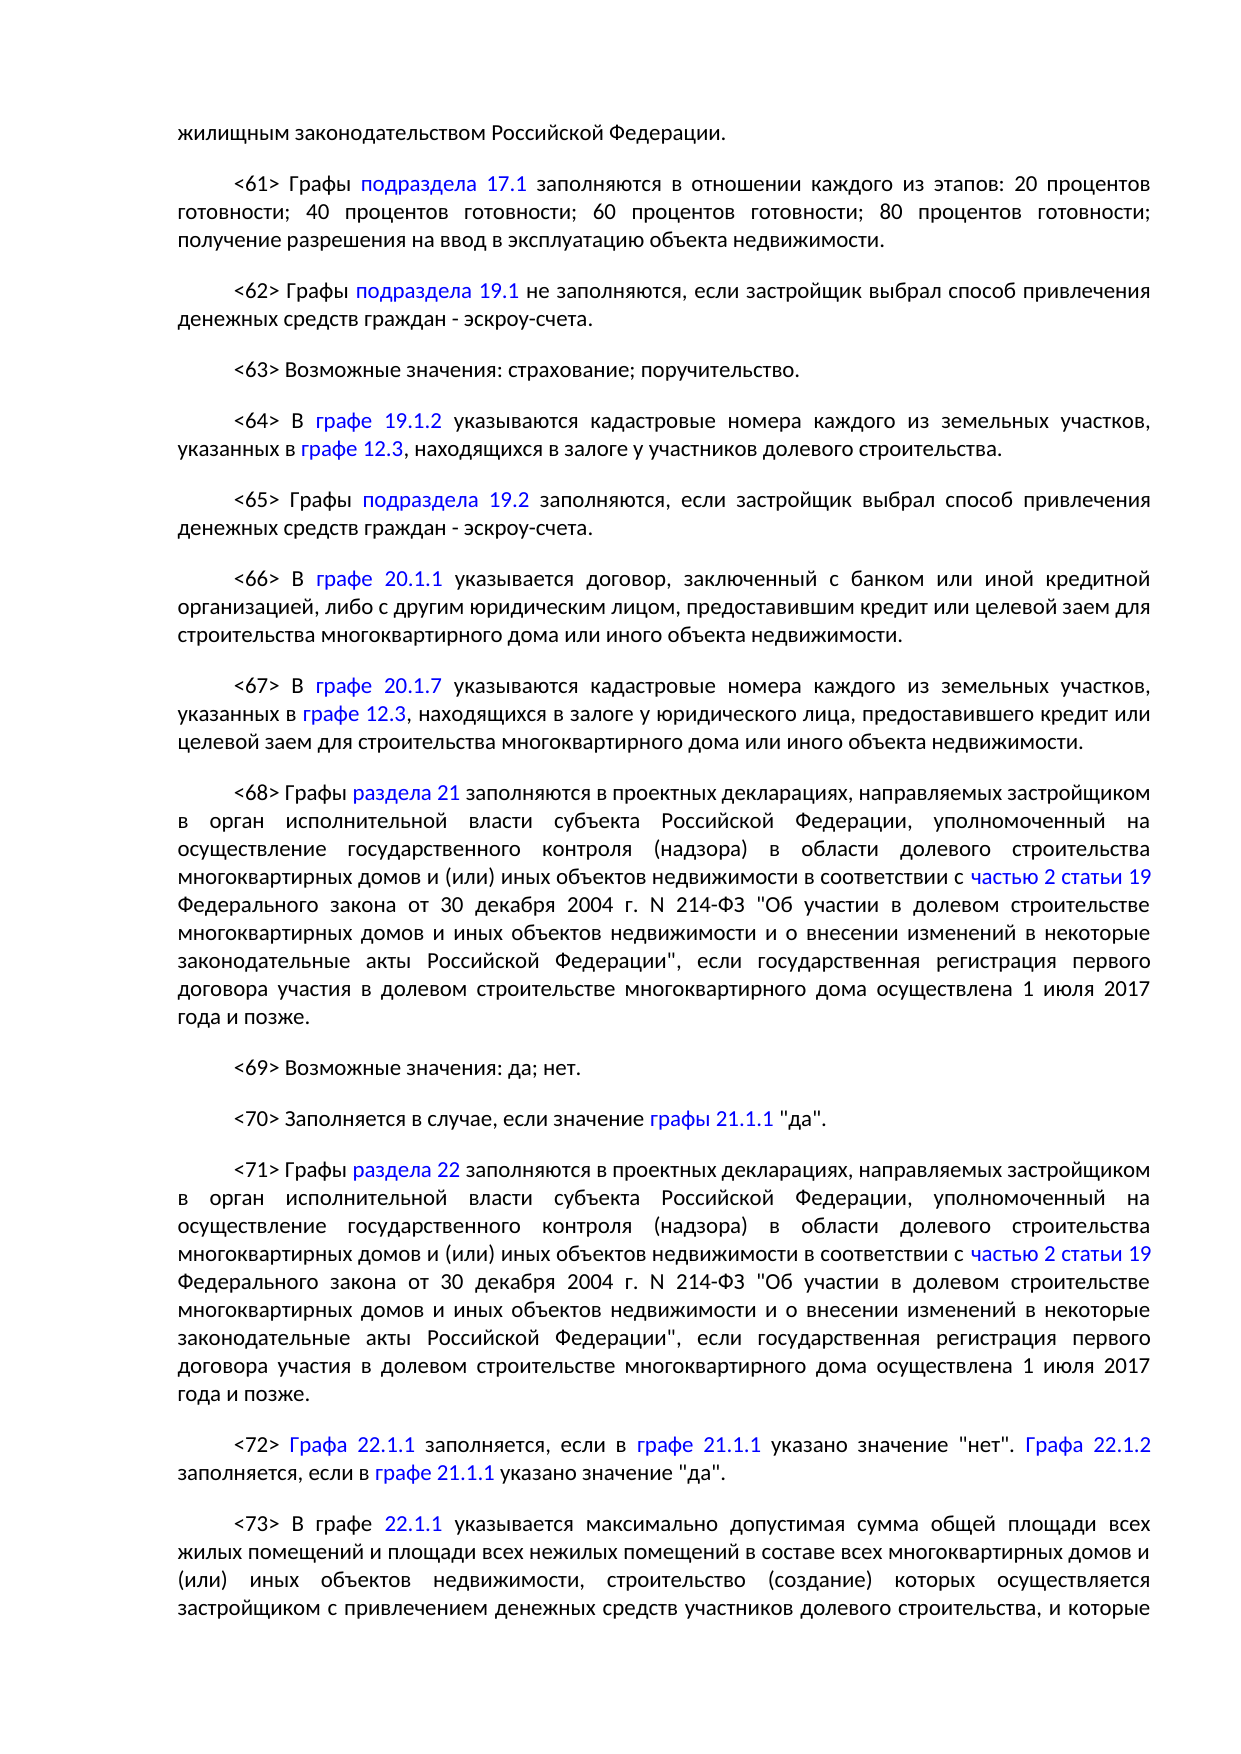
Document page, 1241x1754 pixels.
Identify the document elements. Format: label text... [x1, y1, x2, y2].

text <71> Графы раздела 22 заполняются в проектных декларациях, направляемых застройщиком в орган исполнительной власти субъекта Российской Федерации, уполномоченный на осуществление государственного контроля (надзора) в области долевого строительства многоквартирных домов и (или) иных объектов недвижимости в соответствии с частью 2 статьи 19 Федерального закона от 30 декабря 2004 г. N 214-ФЗ "Об участии в долевом строительстве многоквартирных домов и иных объектов недвижимости и о внесении изменений в некоторые законодательные акты Российской Федерации", если государственная регистрация первого договора участия в долевом строительстве многоквартирного дома осуществлена 1 июля 2017 года и позже. [177, 1155, 1152, 1407]
text <65> Графы подраздела 19.2 заполняются, если застройщик выбрал способ привлечения денежных средств граждан - эскроу-счета. [177, 485, 1152, 541]
text <66> В графе 20.1.1 указывается договор, заключенный с банком или иной кредитной организацией, либо с другим юридическим лицом, предоставившим кредит или целевой заем для строительства многоквартирного дома или иного объекта недвижимости. [177, 564, 1152, 648]
text <61> Графы подраздела 17.1 заполняются в отношении каждого из этапов: 20 процентов готовности; 40 процентов готовности; 60 процентов готовности; 80 процентов готовности; получение разрешения на ввод в эксплуатацию объекта недвижимости. [177, 169, 1152, 253]
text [177, 118, 1152, 146]
text <62> Графы подраздела 19.1 не заполняются, если застройщик выбрал способ привлечения денежных средств граждан - эскроу-счета. [177, 276, 1152, 332]
text <67> В графе 20.1.7 указываются кадастровые номера каждого из земельных участков, указанных в графе 12.3, находящихся в залоге у юридического лица, предоставившего кредит или целевой заем для строительства многоквартирного дома или иного объекта недвижимости. [177, 671, 1152, 755]
text <63> Возможные значения: страхование; поручительство. [177, 355, 1152, 383]
text <64> В графе 19.1.2 указываются кадастровые номера каждого из земельных участков, указанных в графе 12.3, находящихся в залоге у участников долевого строительства. [177, 406, 1152, 462]
text <69> Возможные значения: да; нет. [177, 1053, 1152, 1081]
text <72> Графа 22.1.1 заполняется, если в графе 21.1.1 указано значение "нет". Графа 22.1.2 заполняется, если в графе 21.1.1 указано значение "да". [177, 1430, 1152, 1486]
text <68> Графы раздела 21 заполняются в проектных декларациях, направляемых застройщиком в орган исполнительной власти субъекта Российской Федерации, уполномоченный на осуществление государственного контроля (надзора) в области долевого строительства многоквартирных домов и (или) иных объектов недвижимости в соответствии с частью 2 статьи 19 Федерального закона от 30 декабря 2004 г. N 214-ФЗ "Об участии в долевом строительстве многоквартирных домов и иных объектов недвижимости и о внесении изменений в некоторые законодательные акты Российской Федерации", если государственная регистрация первого договора участия в долевом строительстве многоквартирного дома осуществлена 1 июля 2017 года и позже. [177, 778, 1152, 1030]
text <70> Заполняется в случае, если значение графы 21.1.1 "да". [177, 1104, 1152, 1132]
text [177, 1509, 1152, 1621]
